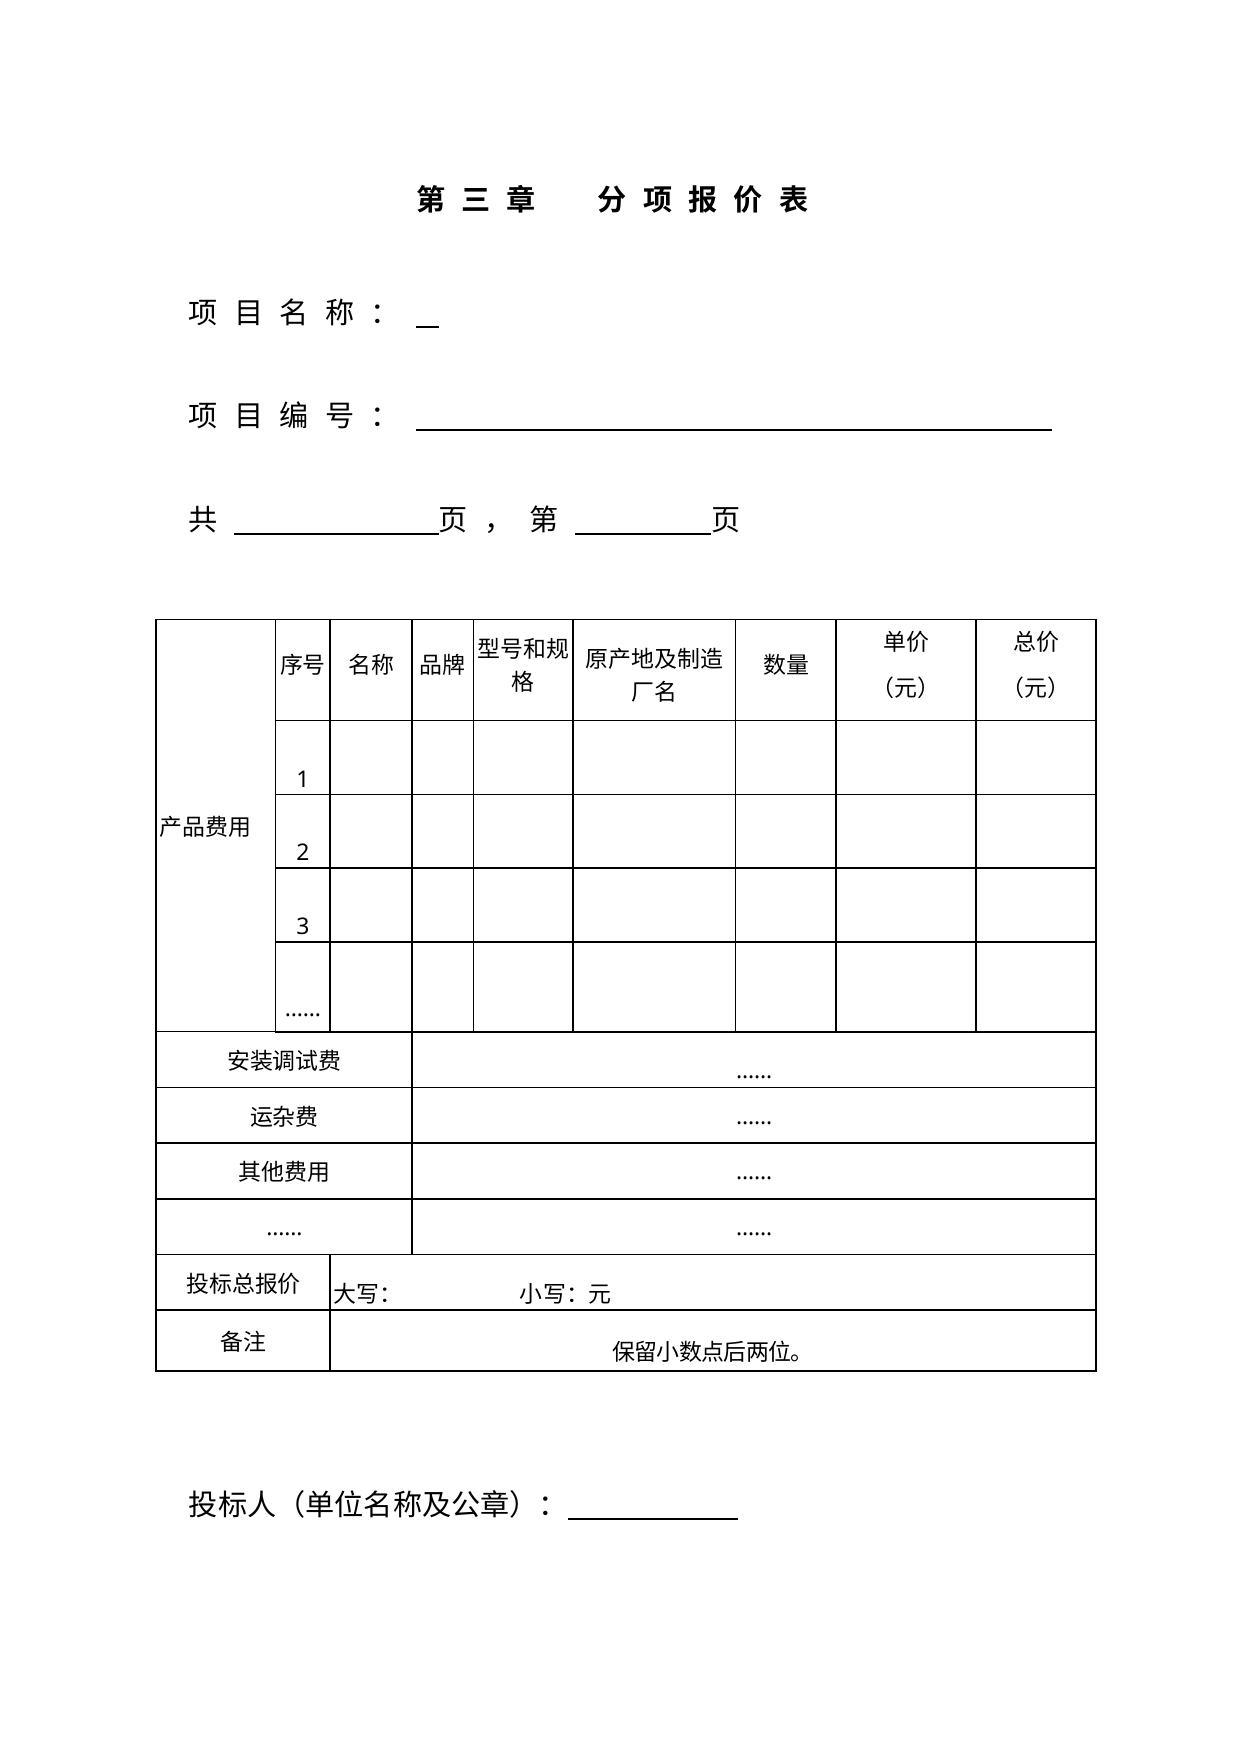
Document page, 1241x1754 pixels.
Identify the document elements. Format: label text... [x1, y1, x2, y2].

table_cell 3 [276, 869, 329, 941]
table_cell [736, 721, 835, 794]
table_cell …… [413, 1088, 1095, 1142]
table_header 原产地及制造厂名 [574, 620, 735, 720]
text 投标人（单位名称及公章）： [189, 1481, 1052, 1524]
table_cell [413, 721, 473, 794]
table_cell 大写： 小写：元 [331, 1255, 1095, 1309]
table_cell [413, 795, 473, 867]
table_cell [574, 943, 735, 1031]
table_cell 投标总报价 [157, 1255, 329, 1309]
table_cell [474, 721, 572, 794]
subtitle 第三章 分项报价表 [189, 157, 1052, 239]
table_cell 其他费用 [157, 1144, 411, 1198]
table_cell [837, 943, 975, 1031]
table_cell 备注 [157, 1311, 329, 1370]
table_cell 2 [276, 795, 329, 867]
table_cell …… [157, 1200, 411, 1253]
table_header 产品费用 [157, 620, 275, 1031]
table_cell [474, 869, 572, 941]
table_cell [331, 721, 411, 794]
text 项目名称： [189, 269, 1052, 352]
table_cell [977, 795, 1095, 867]
table_cell [474, 943, 572, 1031]
table_cell …… [413, 1200, 1095, 1253]
text 共 页，第 页 [189, 476, 1052, 559]
table_cell 保留小数点后两位。 [331, 1311, 1095, 1370]
table_cell [977, 943, 1095, 1031]
table_cell [574, 795, 735, 867]
table_header 名称 [331, 620, 411, 720]
table_cell [837, 869, 975, 941]
table_cell [837, 721, 975, 794]
table_cell [736, 795, 835, 867]
table_cell …… [276, 943, 329, 1031]
table_cell 1 [276, 721, 329, 794]
table_cell [736, 869, 835, 941]
table_header 单价 （元） [837, 620, 975, 720]
table_cell 安装调试费 [157, 1032, 411, 1087]
table_cell 运杂费 [157, 1088, 411, 1142]
table_cell [837, 795, 975, 867]
table_header 型号和规格 [474, 620, 572, 720]
table_header 序号 [276, 620, 329, 720]
table_cell [574, 721, 735, 794]
table_cell [331, 869, 411, 941]
table_cell [331, 795, 411, 867]
table_cell [413, 869, 473, 941]
text 项目编号： [189, 373, 1052, 455]
table_cell …… [413, 1033, 1095, 1087]
table_header 品牌 [413, 620, 473, 720]
table_header 数量 [736, 620, 835, 720]
table_header 总价 （元） [977, 620, 1095, 720]
table_cell [977, 721, 1095, 794]
table_cell [474, 795, 572, 867]
table_cell …… [413, 1144, 1095, 1198]
table_cell [736, 943, 835, 1031]
table_cell [574, 869, 735, 941]
table_cell [977, 869, 1095, 941]
table_cell [413, 943, 473, 1031]
table_cell [331, 943, 411, 1031]
